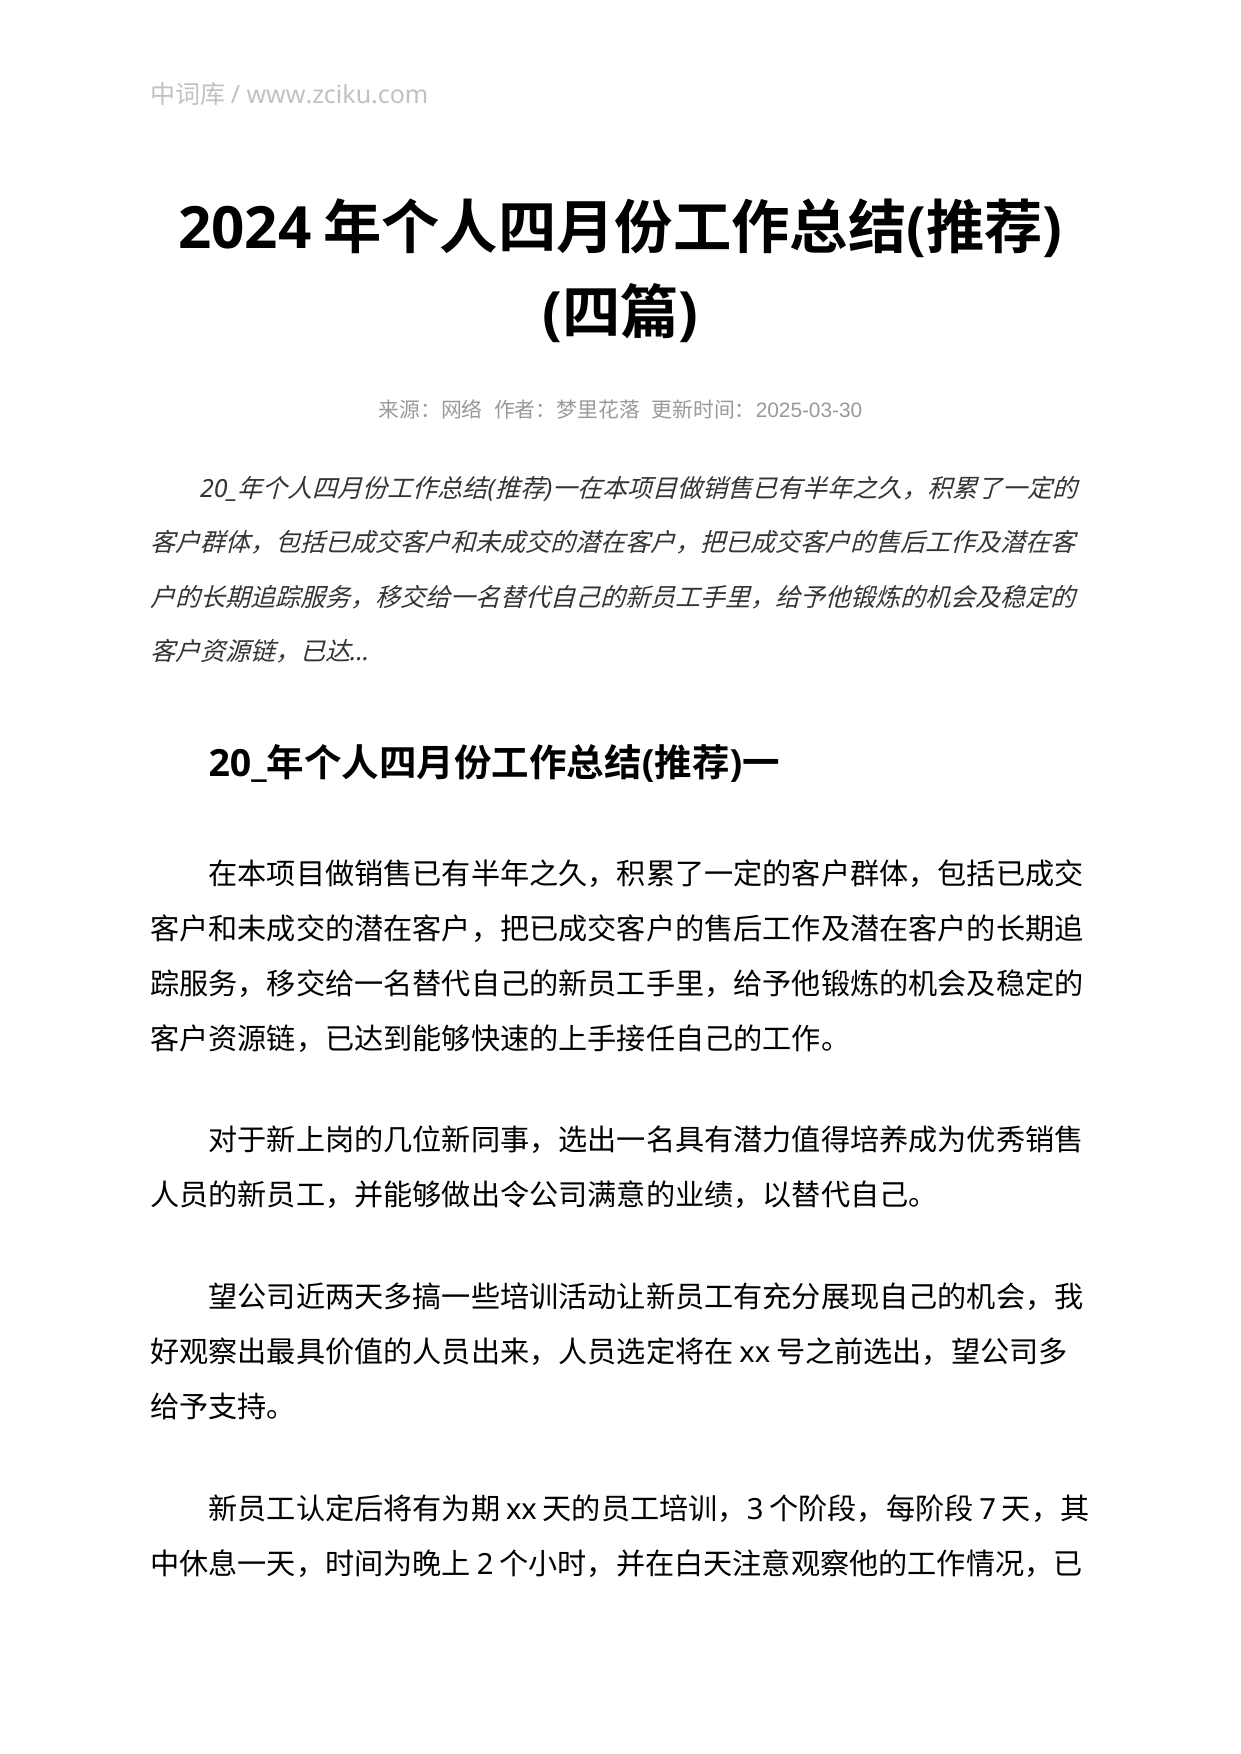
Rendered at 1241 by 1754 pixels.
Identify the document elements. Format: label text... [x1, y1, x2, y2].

subtitle 2024年个人四月份工作总结(推荐)(四篇) [150, 181, 1090, 351]
text 对于新上岗的几位新同事，选出一名具有潜力值得培养成为优秀销售人员的新员工，并能够做出令公司满意的业绩，以替代自己。 [150, 1117, 1090, 1214]
text 20_年个人四月份工作总结(推荐)一在本项目做销售已有半年之久，积累了一定的客户群体，包括已成交客户和未成交的潜在客户，把已成交客户的售后工作及潜在客户的长期追踪服务，移交给一名替代自己的新员工手里，给予他锻炼的机会及稳定的客户资源链，已达... [150, 468, 1090, 668]
text 望公司近两天多搞一些培训活动让新员工有充分展现自己的机会，我好观察出最具价值的人员出来，人员选定将在xx号之前选出，望公司多给予支持。 [150, 1274, 1090, 1426]
text 来源：网络 作者：梦里花落 更新时间：2025-03-30 [150, 398, 1090, 422]
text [150, 1485, 1090, 1583]
text 20_年个人四月份工作总结(推荐)一 [150, 733, 1090, 787]
text 在本项目做销售已有半年之久，积累了一定的客户群体，包括已成交客户和未成交的潜在客户，把已成交客户的售后工作及潜在客户的长期追踪服务，移交给一名替代自己的新员工手里，给予他锻炼的机会及稳定的客户资源链，已达到能够快速的上手接任自己的工作。 [150, 851, 1090, 1057]
